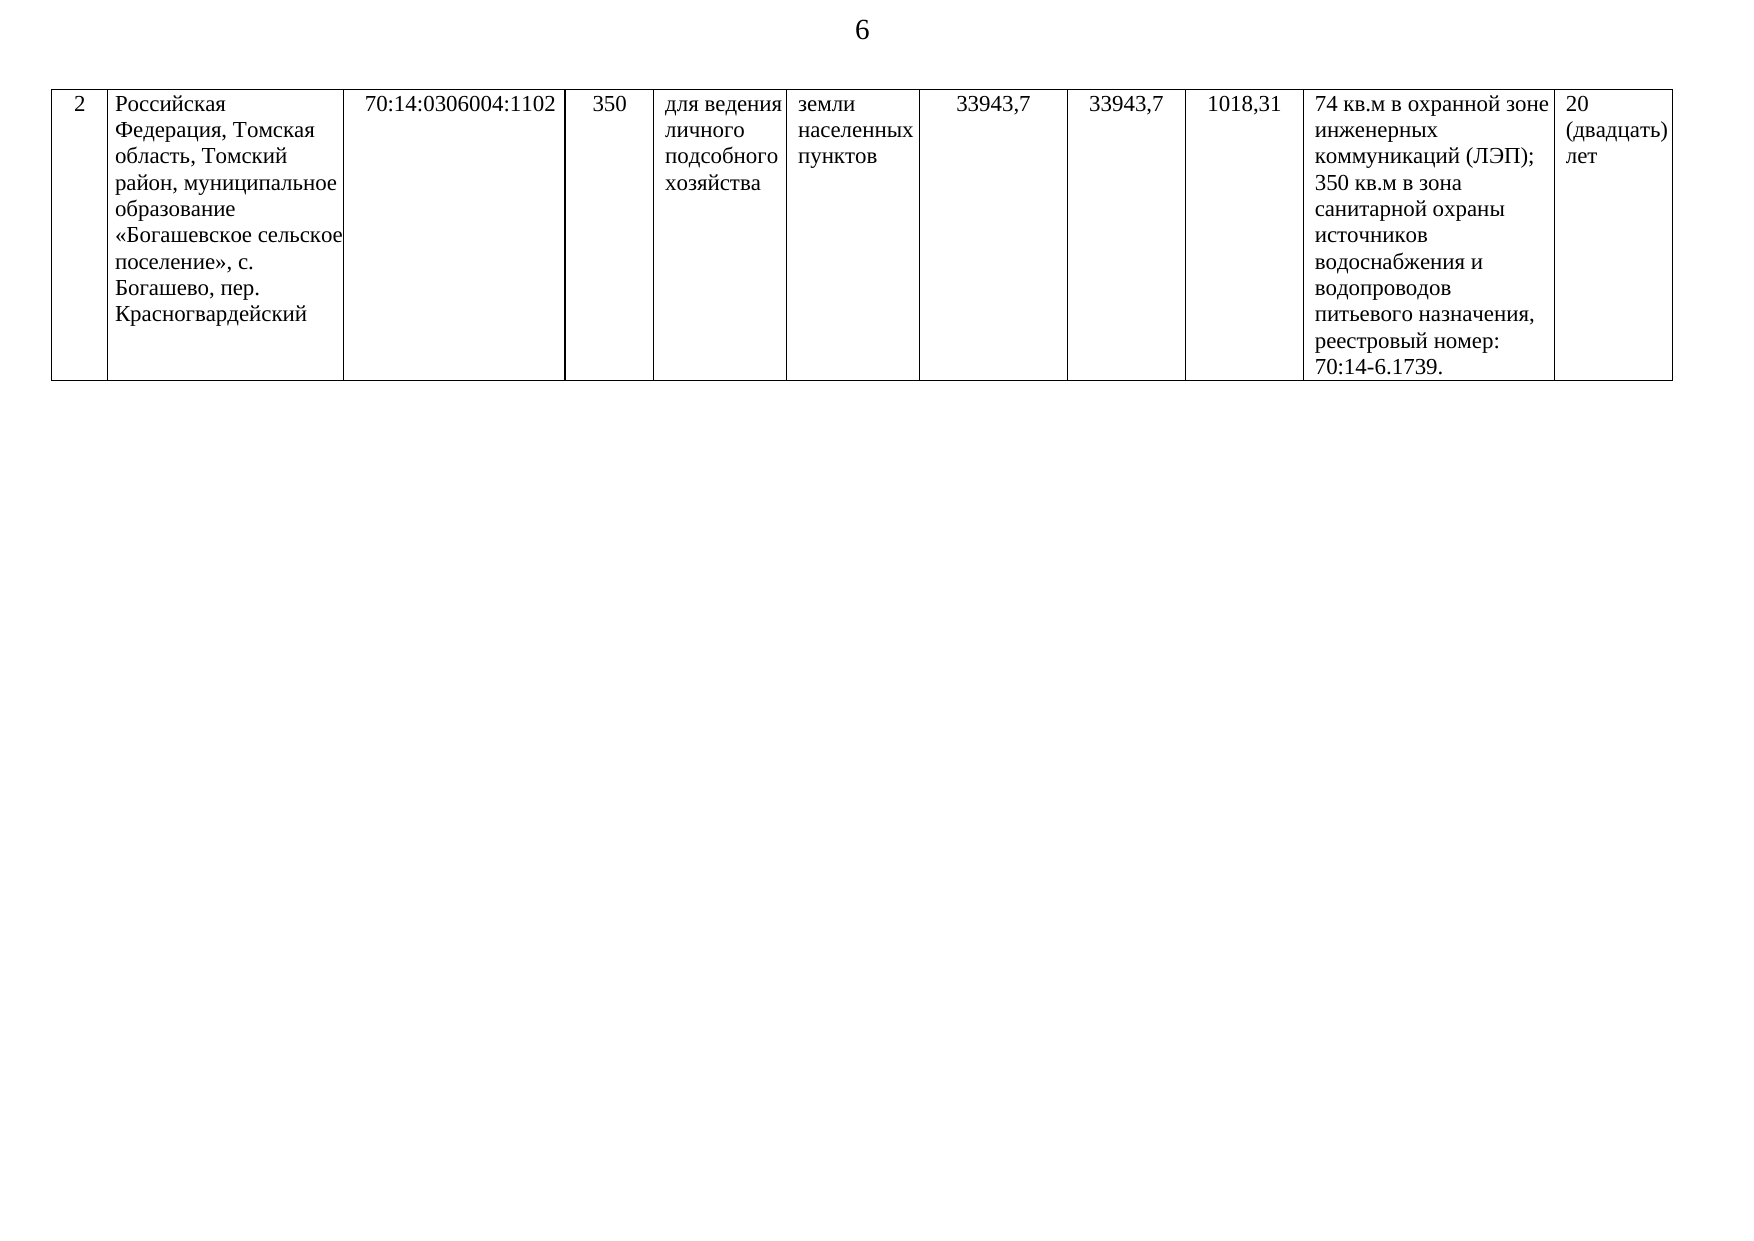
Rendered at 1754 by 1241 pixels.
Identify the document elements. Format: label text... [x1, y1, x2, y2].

table_header 20 (двадцать) лет [1555, 90, 1672, 379]
table_header 33943,7 [920, 90, 1067, 379]
table_header земли населенных пунктов [787, 90, 919, 379]
table_header 2 [52, 90, 107, 379]
table_header Российская Федерация, Томская область, Томский район, муниципальное образование «Богашевское сельское поселение», с. Богашево, пер. Красногвардейский [108, 90, 343, 379]
table_header для ведения личного подсобного хозяйства [654, 90, 786, 379]
table_header 74 кв.м в охранной зоне инженерных коммуникаций (ЛЭП); 350 кв.м в зона санитарной охраны источников водоснабжения и водопроводов питьевого назначения, реестровый номер: 70:14-6.1739. [1304, 90, 1554, 379]
table_header 1018,31 [1186, 90, 1303, 379]
table_header 350 [566, 90, 653, 379]
table_header 33943,7 [1068, 90, 1185, 379]
table_header 70:14:0306004:1102 [344, 90, 564, 379]
